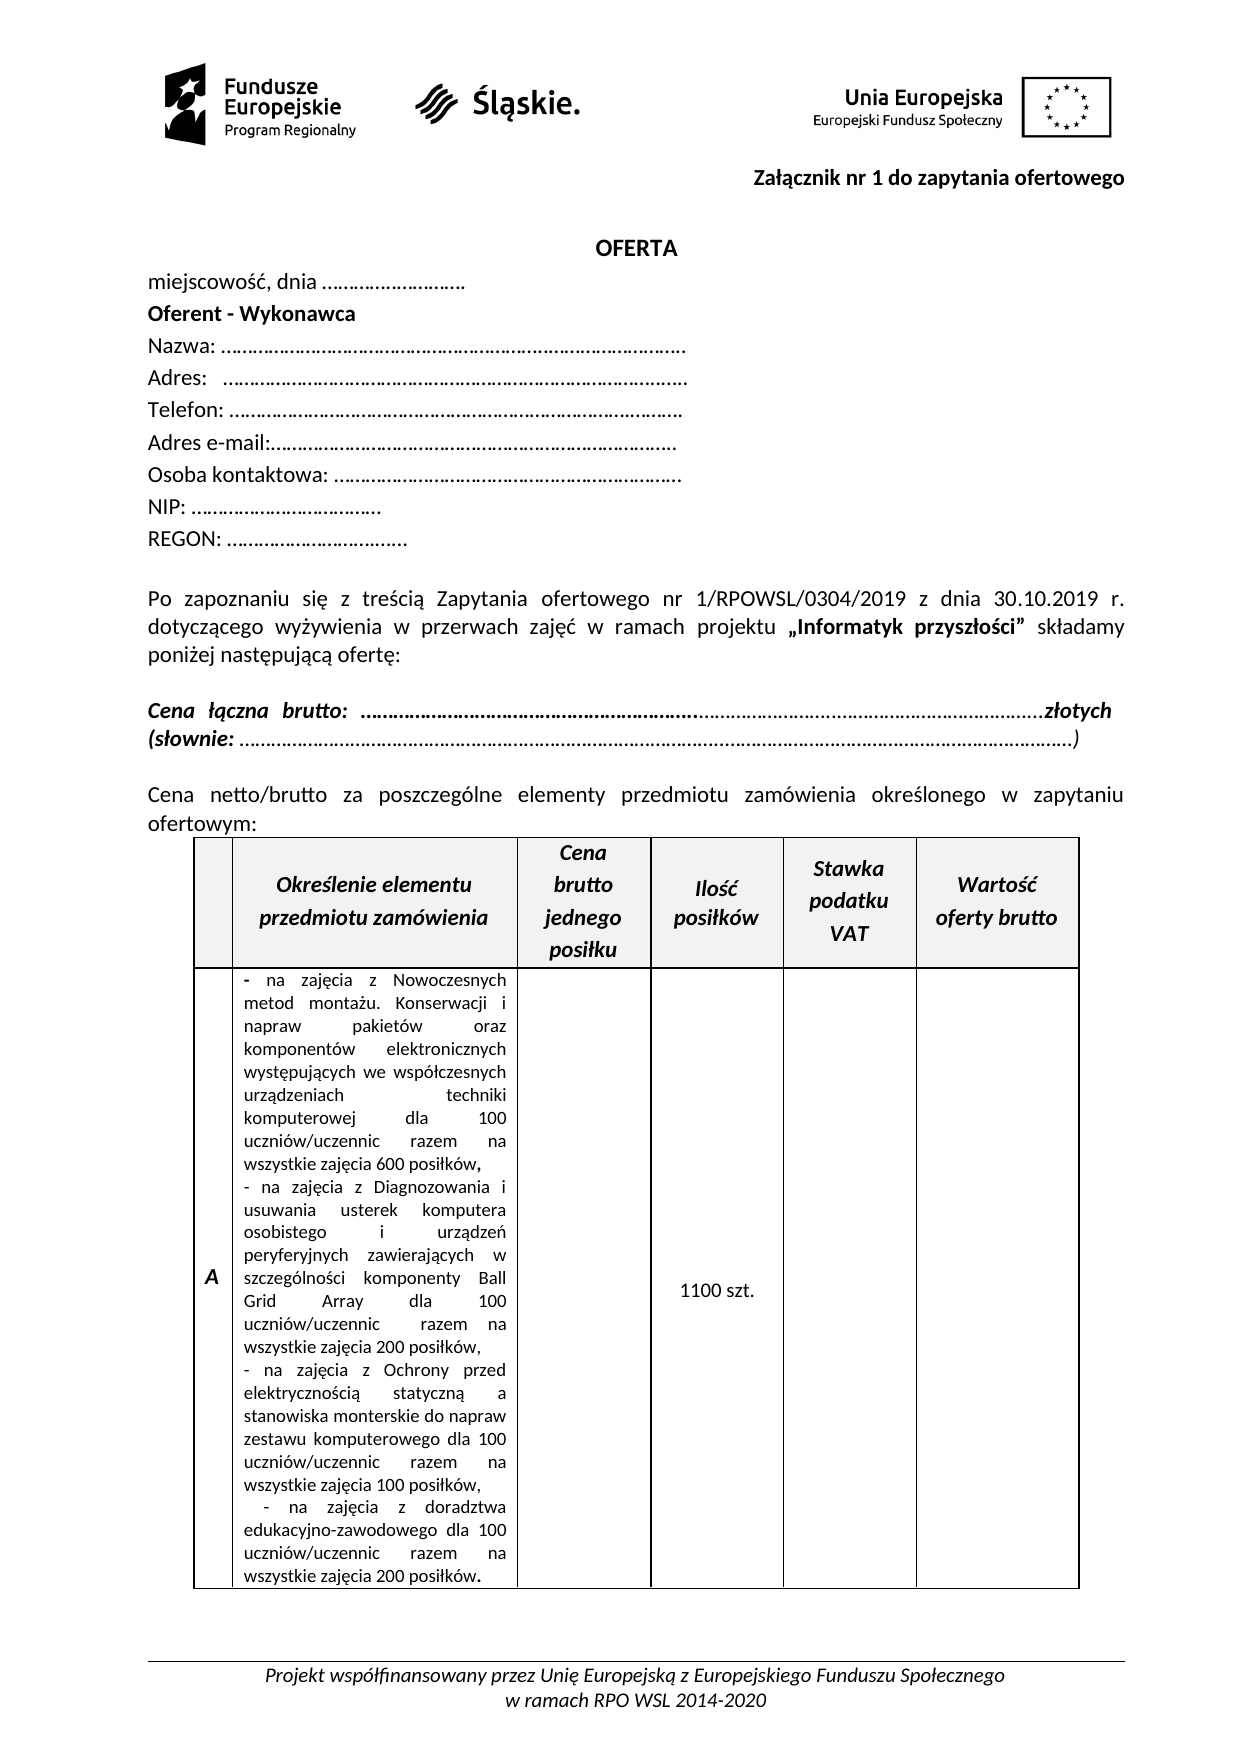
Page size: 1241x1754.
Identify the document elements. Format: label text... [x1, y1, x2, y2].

table_header Stawka podatku VAT [784, 838, 916, 967]
text Adres e-mail:………………………………………………………………….. Osoba kontaktowa: ………………………………………………………… NIP: ……………………………… REGON: ……………………….…... [148, 428, 1125, 552]
table_header Określenie elementu przedmiotu zamówienia [233, 838, 517, 967]
table_cell A [195, 969, 232, 1587]
text Załącznik nr 1 do zapytania ofertowego [148, 164, 1125, 191]
table_header Ilość posiłków [652, 838, 783, 967]
text Cena netto/brutto za poszczególne elementy przedmiotu zamówienia określonego w zapytaniu ofertowym: [148, 781, 1125, 837]
picture [147, 44, 1125, 164]
text Cena łączna brutto: ……………………………………………………..……………………..………………………………...złotych (słownie: ………………………………………………………………………………..…………………………………………………………) [148, 697, 1125, 753]
text Po zapoznaniu się z treścią Zapytania ofertowego nr 1/RPOWSL/0304/2019 z dnia 30.10.2019 r. dotyczącego wyżywienia w przerwach zajęć w ramach projektu „Informatyk przyszłości” składamy poniżej następującą ofertę: [148, 584, 1125, 668]
table_cell 1100 szt. [652, 969, 783, 1587]
text Oferent - Wykonawca Nazwa: ……………………………………………………..…………………….. Adres: ………………………………………………………………………..….. Telefon: ………………………………………………………………….………. [148, 299, 1125, 423]
text OFERTA [148, 232, 1125, 262]
table_header Cena brutto jednego posiłku [518, 838, 650, 967]
table_cell - na zajęcia z Nowoczesnych metod montażu. Konserwacji i napraw pakietów oraz komponentów elektronicznych występujących we współczesnych urządzeniach techniki komputerowej dla 100 uczniów/uczennic razem na wszystkie zajęcia 600 posiłków, - na zajęcia z Diagnozowania i usuwania usterek komputera osobistego i urządzeń peryferyjnych zawierających w szczególności komponenty Ball Grid Array dla 100 uczniów/uczennic razem na wszystkie zajęcia 200 posiłków, - na zajęcia z Ochrony przed elektrycznością statyczną a stanowiska monterskie do napraw zestawu komputerowego dla 100 uczniów/uczennic razem na wszystkie zajęcia 100 posiłków, - na zajęcia z doradztwa edukacyjno-zawodowego dla 100 uczniów/uczennic razem na wszystkie zajęcia 200 posiłków. [233, 969, 517, 1587]
table_cell [518, 969, 650, 1587]
table_header Wartość oferty brutto [917, 838, 1078, 967]
table_header [195, 838, 232, 967]
table_cell [917, 969, 1078, 1587]
table_cell [784, 969, 916, 1587]
text miejscowość, dnia …………..…………. [148, 267, 1125, 295]
